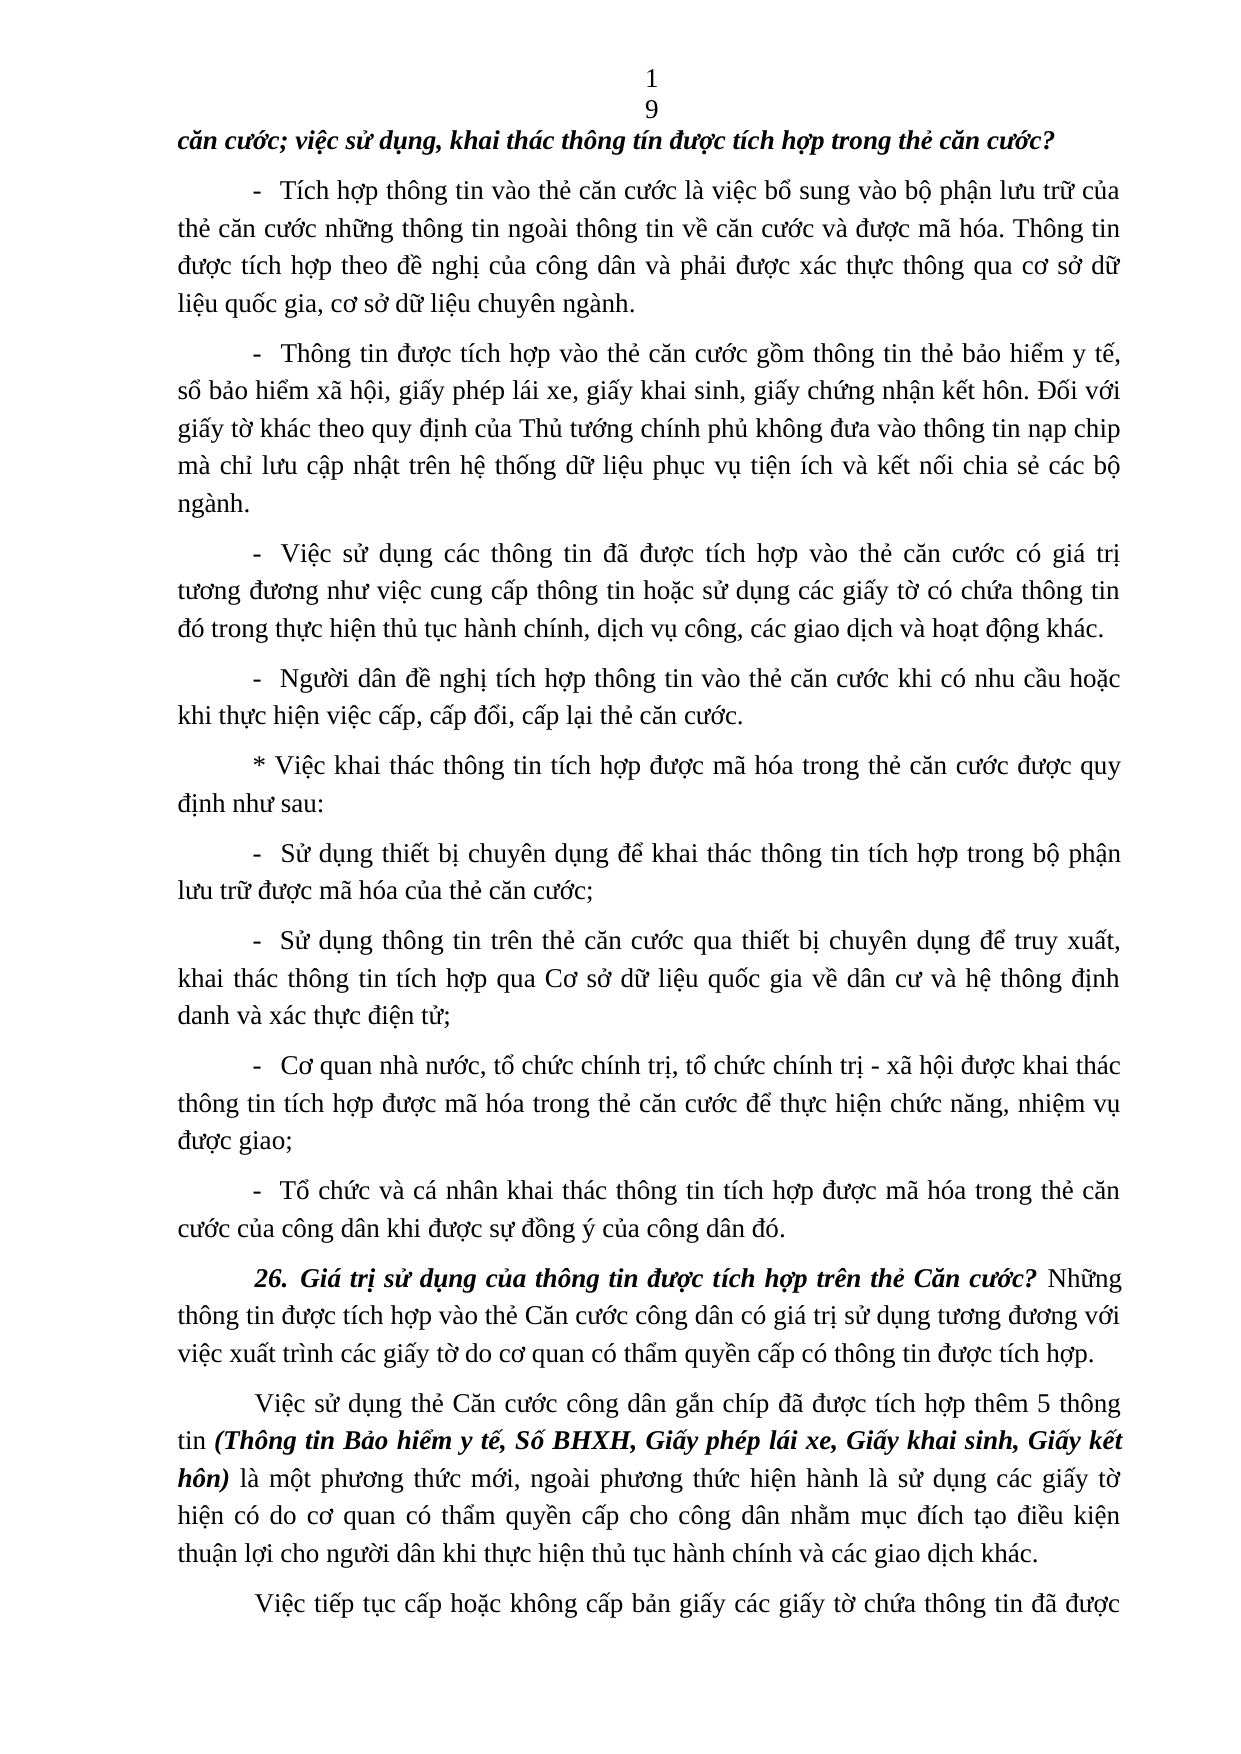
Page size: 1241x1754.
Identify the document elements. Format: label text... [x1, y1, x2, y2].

list Tích hợp thông tin vào thẻ căn cước là việc bổ sung vào bộ phận lưu trữ của thẻ căn cước những thông tin ngoài thông tin về căn cước và được mã hóa. Thông tin được tích hợp theo đề nghị của công dân và phải được xác thực thông qua cơ sở dữ liệu quốc gia, cơ sở dữ liệu chuyên ngành. [177, 168, 1122, 318]
list Sử dụng thông tin trên thẻ căn cước qua thiết bị chuyên dụng để truy xuất, khai thác thông tin tích hợp qua Cơ sở dữ liệu quốc gia về dân cư và hệ thông định danh và xác thực điện tử; [177, 918, 1122, 1031]
list Cơ quan nhà nước, tổ chức chính trị, tổ chức chính trị - xã hội được khai thác thông tin tích hợp được mã hóa trong thẻ căn cước để thực hiện chức năng, nhiệm vụ được giao; [177, 1043, 1122, 1156]
list Tổ chức và cá nhân khai thác thông tin tích hợp được mã hóa trong thẻ căn cước của công dân khi được sự đồng ý của công dân đó. [177, 1168, 1122, 1243]
list Người dân đề nghị tích hợp thông tin vào thẻ căn cước khi có nhu cầu hoặc khi thực hiện việc cấp, cấp đổi, cấp lại thẻ căn cước. [177, 656, 1122, 731]
list Thông tin được tích hợp vào thẻ căn cước gồm thông tin thẻ bảo hiểm y tế, sổ bảo hiểm xã hội, giấy phép lái xe, giấy khai sinh, giấy chứng nhận kết hôn. Đối với giấy tờ khác theo quy định của Thủ tướng chính phủ không đưa vào thông tin nạp chip mà chỉ lưu cập nhật trên hệ thống dữ liệu phục vụ tiện ích và kết nối chia sẻ các bộ ngành. [177, 331, 1122, 518]
list Việc sử dụng các thông tin đã được tích hợp vào thẻ căn cước có giá trị tương đương như việc cung cấp thông tin hoặc sử dụng các giấy tờ có chứa thông tin đó trong thực hiện thủ tục hành chính, dịch vụ công, các giao dịch và hoạt động khác. [177, 531, 1122, 643]
list Sử dụng thiết bị chuyên dụng để khai thác thông tin tích hợp trong bộ phận lưu trữ được mã hóa của thẻ căn cước; [177, 831, 1122, 906]
text Việc sử dụng thẻ Căn cước công dân gắn chíp đã được tích hợp thêm 5 thông tin (Thông tin Bảo hiểm y tế, Số BHXH, Giấy phép lái xe, Giấy khai sinh, Giấy kết hôn) là một phương thức mới, ngoài phương thức hiện hành là sử dụng các giấy tờ hiện có do cơ quan có thẩm quyền cấp cho công dân nhằm mục đích tạo điều kiện thuận lợi cho người dân khi thực hiện thủ tục hành chính và các giao dịch khác. [177, 1381, 1122, 1568]
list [177, 118, 1122, 156]
text * Việc khai thác thông tin tích hợp được mã hóa trong thẻ căn cước được quy định như sau: [177, 743, 1122, 818]
list Giá trị sử dụng của thông tin được tích hợp trên thẻ Căn cước? Những thông tin được tích hợp vào thẻ Căn cước công dân có giá trị sử dụng tương đương với việc xuất trình các giấy tờ do cơ quan có thẩm quyền cấp có thông tin được tích hợp. [177, 1256, 1122, 1368]
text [177, 1581, 1122, 1618]
